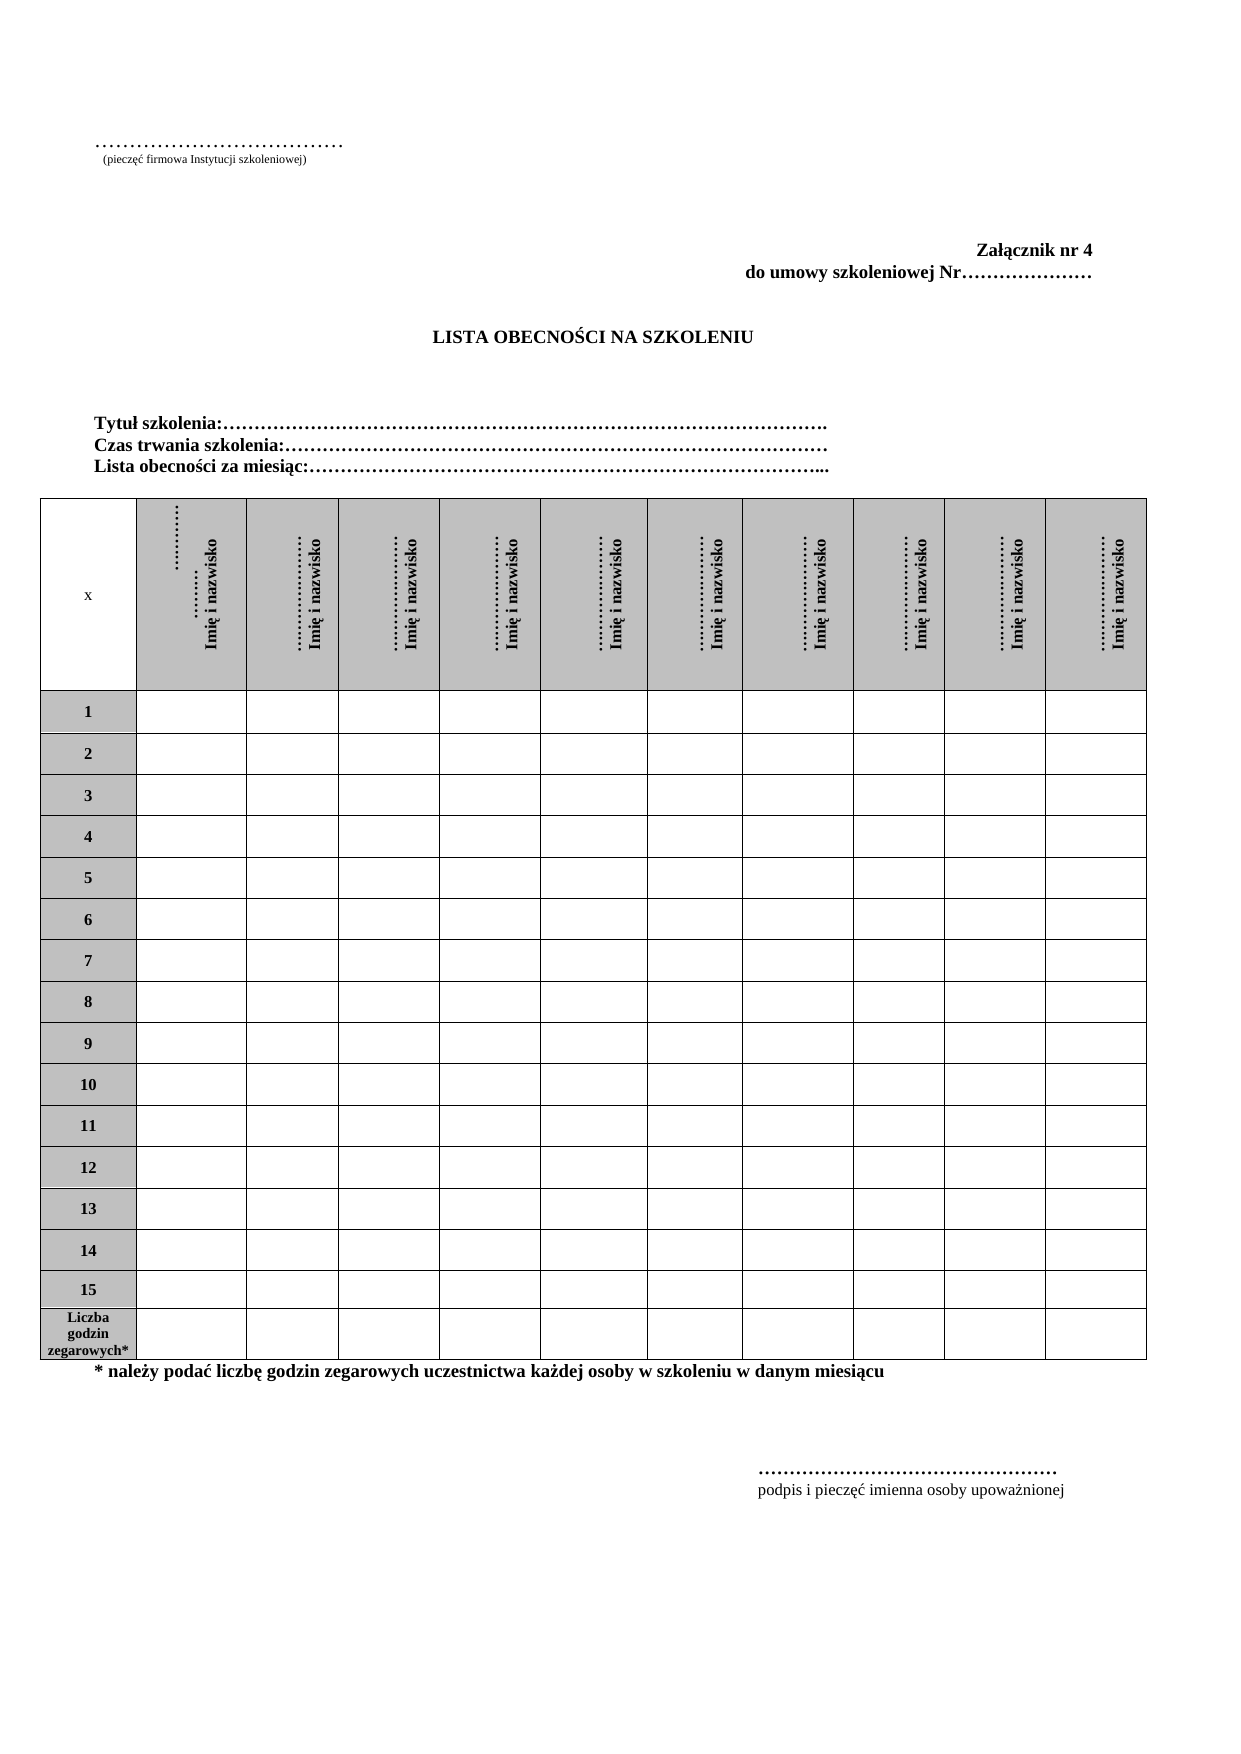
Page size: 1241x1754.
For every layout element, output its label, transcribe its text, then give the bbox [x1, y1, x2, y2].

table_cell [339, 734, 439, 774]
table_cell [247, 1106, 338, 1146]
table_cell [945, 940, 1045, 981]
table_cell [945, 1023, 1045, 1063]
table_cell [541, 816, 647, 857]
table_cell 12 [41, 1147, 136, 1187]
table_cell [945, 1189, 1045, 1229]
table_cell 10 [41, 1064, 136, 1105]
table_cell [137, 940, 246, 981]
table_cell 15 [41, 1271, 136, 1307]
table_cell [648, 691, 742, 732]
table_header ………………… Imię i nazwisko [945, 499, 1045, 690]
table_cell [854, 858, 944, 898]
table_cell [945, 1309, 1045, 1359]
table_cell [854, 691, 944, 732]
table_cell [743, 1147, 853, 1187]
table_cell [247, 940, 338, 981]
table_cell Liczba godzin zegarowych* [41, 1309, 136, 1359]
table_cell [339, 1023, 439, 1063]
table_cell [1046, 940, 1146, 981]
table_cell [440, 1271, 540, 1307]
text Czas trwania szkolenia:…………………………………………………………………………… [94, 433, 1092, 455]
text Tytuł szkolenia:……………………………………………………………………………………. [94, 412, 1092, 433]
table_cell [541, 691, 647, 732]
table_cell [854, 1023, 944, 1063]
table_cell [945, 899, 1045, 939]
table_cell [648, 1023, 742, 1063]
table_cell [648, 1106, 742, 1146]
table_cell [247, 1271, 338, 1307]
table_header ………………… Imię i nazwisko [854, 499, 944, 690]
table_cell [648, 899, 742, 939]
table_cell [854, 816, 944, 857]
table_cell [743, 1271, 853, 1307]
table_cell [743, 982, 853, 1022]
table_cell [648, 982, 742, 1022]
table_cell [648, 858, 742, 898]
table_cell [247, 982, 338, 1022]
table_cell [854, 1189, 944, 1229]
text ……………………………… [94, 128, 1092, 152]
table_cell [137, 1147, 246, 1187]
table_cell [945, 1271, 1045, 1307]
table_cell [854, 734, 944, 774]
table_cell [1046, 858, 1146, 898]
table_cell 14 [41, 1230, 136, 1270]
table_cell [137, 1271, 246, 1307]
table_cell [541, 1189, 647, 1229]
table_cell [440, 899, 540, 939]
table_cell [743, 1023, 853, 1063]
table_cell [137, 899, 246, 939]
table_cell [440, 1230, 540, 1270]
table_cell [854, 1147, 944, 1187]
table_cell [648, 1309, 742, 1359]
table_cell [743, 734, 853, 774]
table_cell [648, 775, 742, 815]
table_cell [247, 1230, 338, 1270]
table_cell [339, 1147, 439, 1187]
table_cell [1046, 899, 1146, 939]
table_cell [541, 775, 647, 815]
table_cell [339, 1309, 439, 1359]
table_cell [945, 734, 1045, 774]
text Załącznik nr 4 [94, 239, 1092, 261]
table_cell [743, 1230, 853, 1270]
table_cell [945, 1230, 1045, 1270]
table_cell [339, 1106, 439, 1146]
table_cell [541, 858, 647, 898]
table_cell [1046, 1106, 1146, 1146]
table_cell [854, 1064, 944, 1105]
table_cell [339, 1230, 439, 1270]
table_cell [247, 775, 338, 815]
table_cell [247, 1147, 338, 1187]
table_cell [440, 816, 540, 857]
table_cell [247, 1309, 338, 1359]
table_header ………………… Imię i nazwisko [743, 499, 853, 690]
table_cell [945, 816, 1045, 857]
table_cell [648, 940, 742, 981]
table_cell [743, 1064, 853, 1105]
table_cell [440, 1189, 540, 1229]
table_cell [137, 691, 246, 732]
table_cell [541, 1309, 647, 1359]
table_cell [247, 899, 338, 939]
text * należy podać liczbę godzin zegarowych uczestnictwa każdej osoby w szkoleniu w danym miesiącu [94, 1360, 1092, 1381]
table_cell 5 [41, 858, 136, 898]
table_cell [541, 982, 647, 1022]
text LISTA OBECNOŚCI NA SZKOLENIU [94, 326, 1092, 347]
table_cell [541, 899, 647, 939]
table_cell [541, 1023, 647, 1063]
table_cell [440, 775, 540, 815]
table_cell [1046, 982, 1146, 1022]
table_cell [1046, 1271, 1146, 1307]
table_cell [1046, 775, 1146, 815]
table_cell [339, 775, 439, 815]
table_cell [1046, 816, 1146, 857]
table_cell [541, 1147, 647, 1187]
table_cell [648, 1189, 742, 1229]
table_cell [339, 816, 439, 857]
table_cell [743, 1106, 853, 1146]
table_cell [137, 1064, 246, 1105]
table_cell [648, 816, 742, 857]
table_cell [743, 899, 853, 939]
table_cell [854, 1309, 944, 1359]
table_cell [648, 1064, 742, 1105]
table_cell [339, 940, 439, 981]
table_cell [440, 1106, 540, 1146]
table_cell [1046, 1147, 1146, 1187]
table_cell 6 [41, 899, 136, 939]
text Lista obecności za miesiąc:………………………………………………………………………... [94, 455, 1092, 477]
table_cell 9 [41, 1023, 136, 1063]
table_cell [137, 1309, 246, 1359]
table_cell 4 [41, 816, 136, 857]
table_cell 11 [41, 1106, 136, 1146]
table_cell [339, 1064, 439, 1105]
table_cell [440, 1147, 540, 1187]
table_cell [541, 1064, 647, 1105]
table_cell 8 [41, 982, 136, 1022]
text do umowy szkoleniowej Nr………………… [94, 261, 1092, 282]
table_cell [137, 775, 246, 815]
table_cell [1046, 734, 1146, 774]
table_cell [247, 1064, 338, 1105]
table_cell [247, 1189, 338, 1229]
table_cell [743, 816, 853, 857]
table_cell [648, 734, 742, 774]
table_cell [1046, 1064, 1146, 1105]
table_cell [137, 982, 246, 1022]
table_cell [854, 1106, 944, 1146]
table_header ………………… Imię i nazwisko [137, 499, 246, 690]
table_cell [743, 1309, 853, 1359]
table_cell [1046, 1023, 1146, 1063]
table_cell [440, 734, 540, 774]
table_cell [137, 734, 246, 774]
text ................................................ [94, 1451, 1092, 1480]
table_cell [440, 982, 540, 1022]
table_cell [137, 1189, 246, 1229]
table_header ………………… Imię i nazwisko [648, 499, 742, 690]
table_cell 3 [41, 775, 136, 815]
table_cell [137, 1106, 246, 1146]
table_cell [247, 734, 338, 774]
table_cell [1046, 1189, 1146, 1229]
table_cell [743, 1189, 853, 1229]
table_cell [541, 1106, 647, 1146]
table_cell [440, 691, 540, 732]
table_cell [339, 899, 439, 939]
table_cell [854, 1271, 944, 1307]
table_cell [854, 775, 944, 815]
table_header x [41, 499, 136, 690]
table_cell [743, 940, 853, 981]
table_cell [854, 940, 944, 981]
table_cell 1 [41, 691, 136, 732]
table_cell [945, 691, 1045, 732]
table_header ………………… Imię i nazwisko [440, 499, 540, 690]
table_cell [137, 1023, 246, 1063]
table_cell [440, 1309, 540, 1359]
table_cell [137, 1230, 246, 1270]
table_cell [648, 1147, 742, 1187]
table_cell [945, 982, 1045, 1022]
table_header ………………… Imię i nazwisko [541, 499, 647, 690]
table_cell [945, 775, 1045, 815]
table_cell [247, 1023, 338, 1063]
table_cell [541, 1271, 647, 1307]
table_cell [945, 1106, 1045, 1146]
table_cell 7 [41, 940, 136, 981]
table_cell [541, 734, 647, 774]
table_cell [247, 858, 338, 898]
table_cell [440, 858, 540, 898]
text podpis i pieczęć imienna osoby upoważnionej [94, 1480, 1092, 1499]
table_cell [743, 775, 853, 815]
table_cell [541, 940, 647, 981]
table_cell [247, 691, 338, 732]
table_cell 13 [41, 1189, 136, 1229]
table_cell [648, 1230, 742, 1270]
table_cell [440, 1023, 540, 1063]
table_header ………………… Imię i nazwisko [339, 499, 439, 690]
table_cell [945, 1064, 1045, 1105]
text (pieczęć firmowa Instytucji szkoleniowej) [94, 152, 1092, 176]
table_cell [137, 816, 246, 857]
table_cell [339, 1189, 439, 1229]
table_cell [743, 691, 853, 732]
table_cell [440, 940, 540, 981]
table_cell [854, 982, 944, 1022]
table_cell [1046, 691, 1146, 732]
table_cell [339, 1271, 439, 1307]
table_cell 2 [41, 734, 136, 774]
table_header ………………… Imię i nazwisko [1046, 499, 1146, 690]
table_cell [137, 858, 246, 898]
table_cell [339, 858, 439, 898]
table_cell [945, 858, 1045, 898]
table_cell [339, 691, 439, 732]
table_cell [854, 899, 944, 939]
table_cell [945, 1147, 1045, 1187]
table_cell [648, 1271, 742, 1307]
table_cell [743, 858, 853, 898]
table_cell [440, 1064, 540, 1105]
table_cell [339, 982, 439, 1022]
table_cell [541, 1230, 647, 1270]
table_cell [854, 1230, 944, 1270]
table_header ………………… Imię i nazwisko [247, 499, 338, 690]
table_cell [1046, 1309, 1146, 1359]
table_cell [1046, 1230, 1146, 1270]
table_cell [247, 816, 338, 857]
